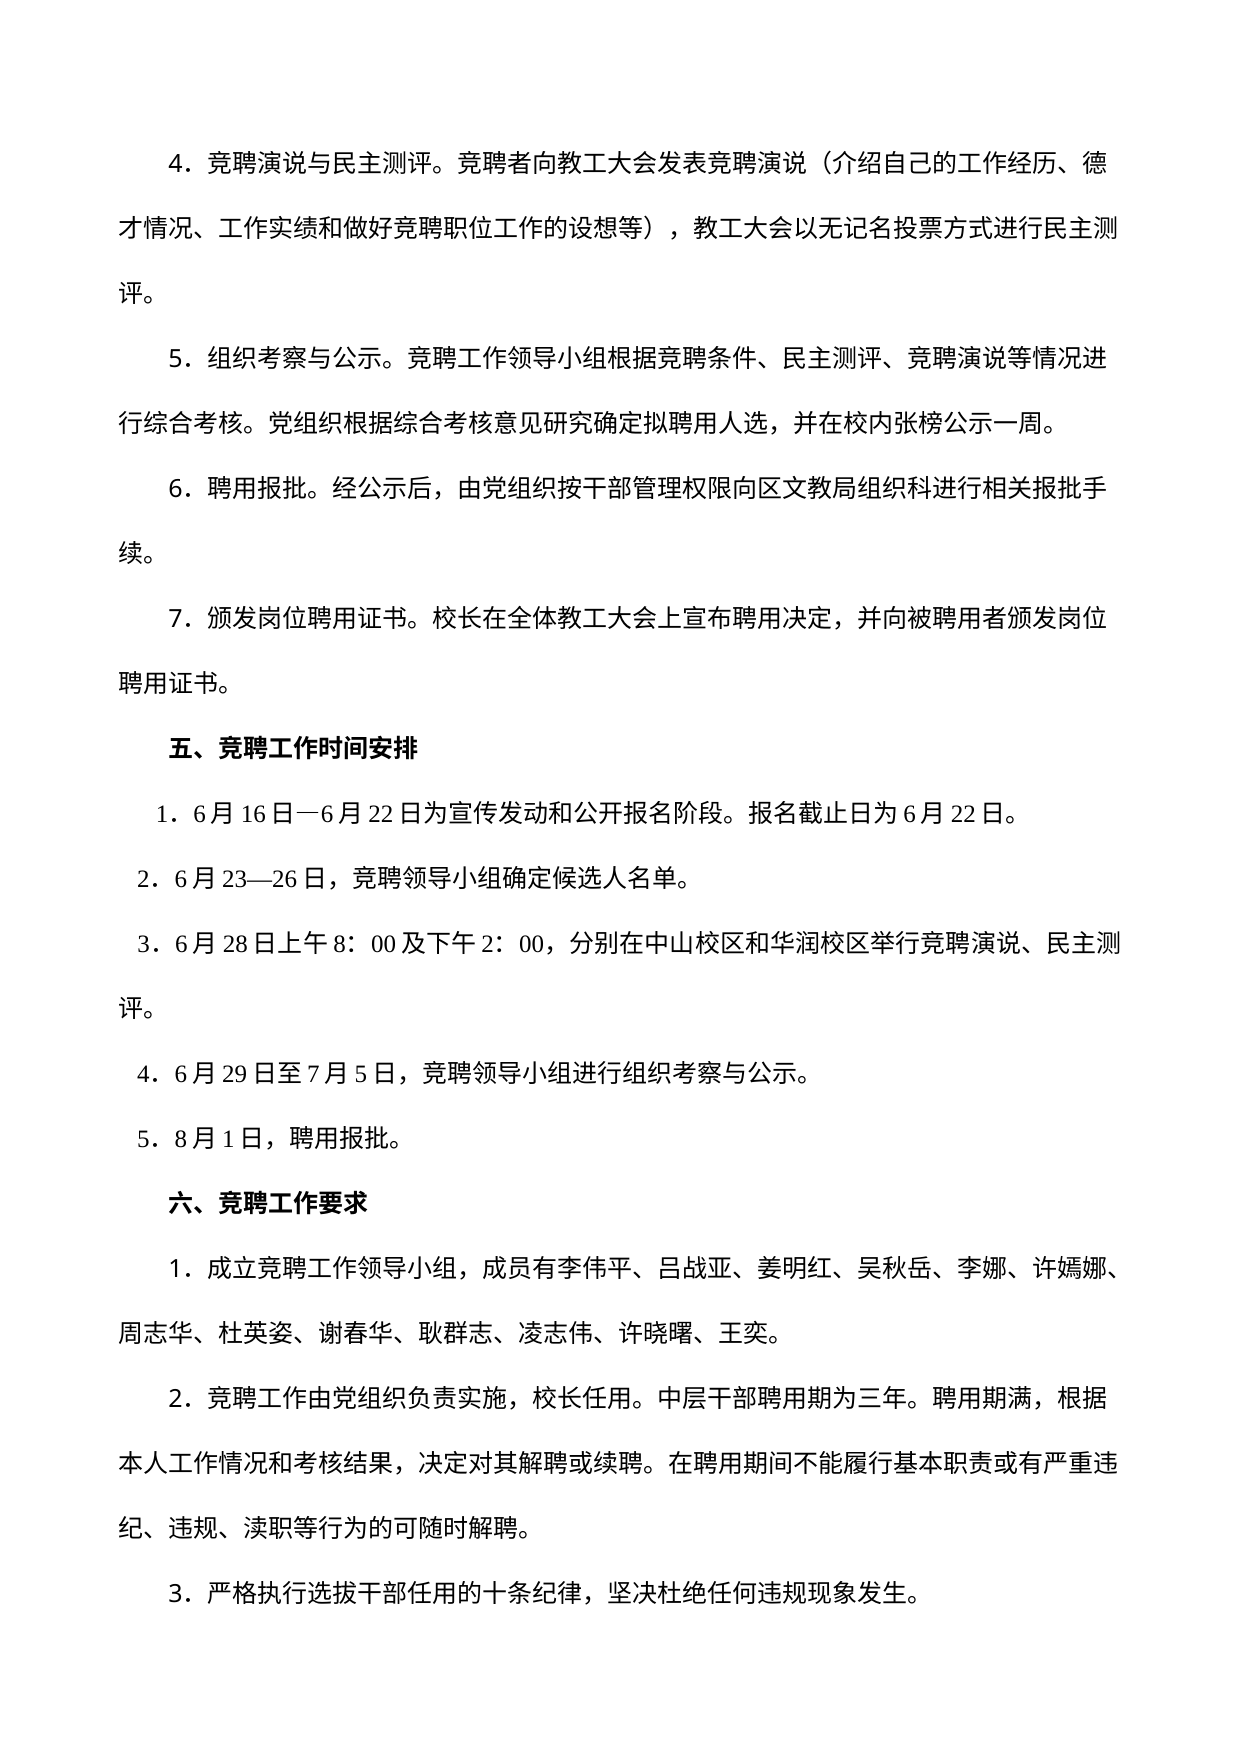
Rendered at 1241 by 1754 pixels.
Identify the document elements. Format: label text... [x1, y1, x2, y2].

text 7．颁发岗位聘用证书。校长在全体教工大会上宣布聘用决定，并向被聘用者颁发岗位聘用证书。 [118, 584, 1122, 714]
text 6．聘用报批。经公示后，由党组织按干部管理权限向区文教局组织科进行相关报批手续。 [118, 454, 1122, 584]
text 1．成立竞聘工作领导小组，成员有李伟平、吕战亚、姜明红、吴秋岳、李娜、许嫣娜、周志华、杜英姿、谢春华、耿群志、凌志伟、许晓曙、王奕。 [118, 1234, 1122, 1364]
text 1．6月16日—6月22日为宣传发动和公开报名阶段。报名截止日为6月22日。 [118, 779, 1122, 844]
text 五、竞聘工作时间安排 [118, 714, 1122, 779]
text 3．严格执行选拔干部任用的十条纪律，坚决杜绝任何违规现象发生。 [118, 1559, 1122, 1624]
text 4．6月29日至7月5日，竞聘领导小组进行组织考察与公示。 [118, 1039, 1122, 1104]
text 六、竞聘工作要求 [118, 1169, 1122, 1234]
text 2．6月23—26日，竞聘领导小组确定候选人名单。 [118, 844, 1122, 909]
text 3．6月28日上午8：00及下午2：00，分别在中山校区和华润校区举行竞聘演说、民主测评。 [118, 909, 1122, 1039]
text 5．8月1日，聘用报批。 [118, 1104, 1122, 1169]
text 5．组织考察与公示。竞聘工作领导小组根据竞聘条件、民主测评、竞聘演说等情况进行综合考核。党组织根据综合考核意见研究确定拟聘用人选，并在校内张榜公示一周。 [118, 324, 1122, 454]
text 4．竞聘演说与民主测评。竞聘者向教工大会发表竞聘演说（介绍自己的工作经历、德才情况、工作实绩和做好竞聘职位工作的设想等），教工大会以无记名投票方式进行民主测评。 [118, 129, 1122, 324]
text 2．竞聘工作由党组织负责实施，校长任用。中层干部聘用期为三年。聘用期满，根据本人工作情况和考核结果，决定对其解聘或续聘。在聘用期间不能履行基本职责或有严重违纪、违规、渎职等行为的可随时解聘。 [118, 1364, 1122, 1559]
